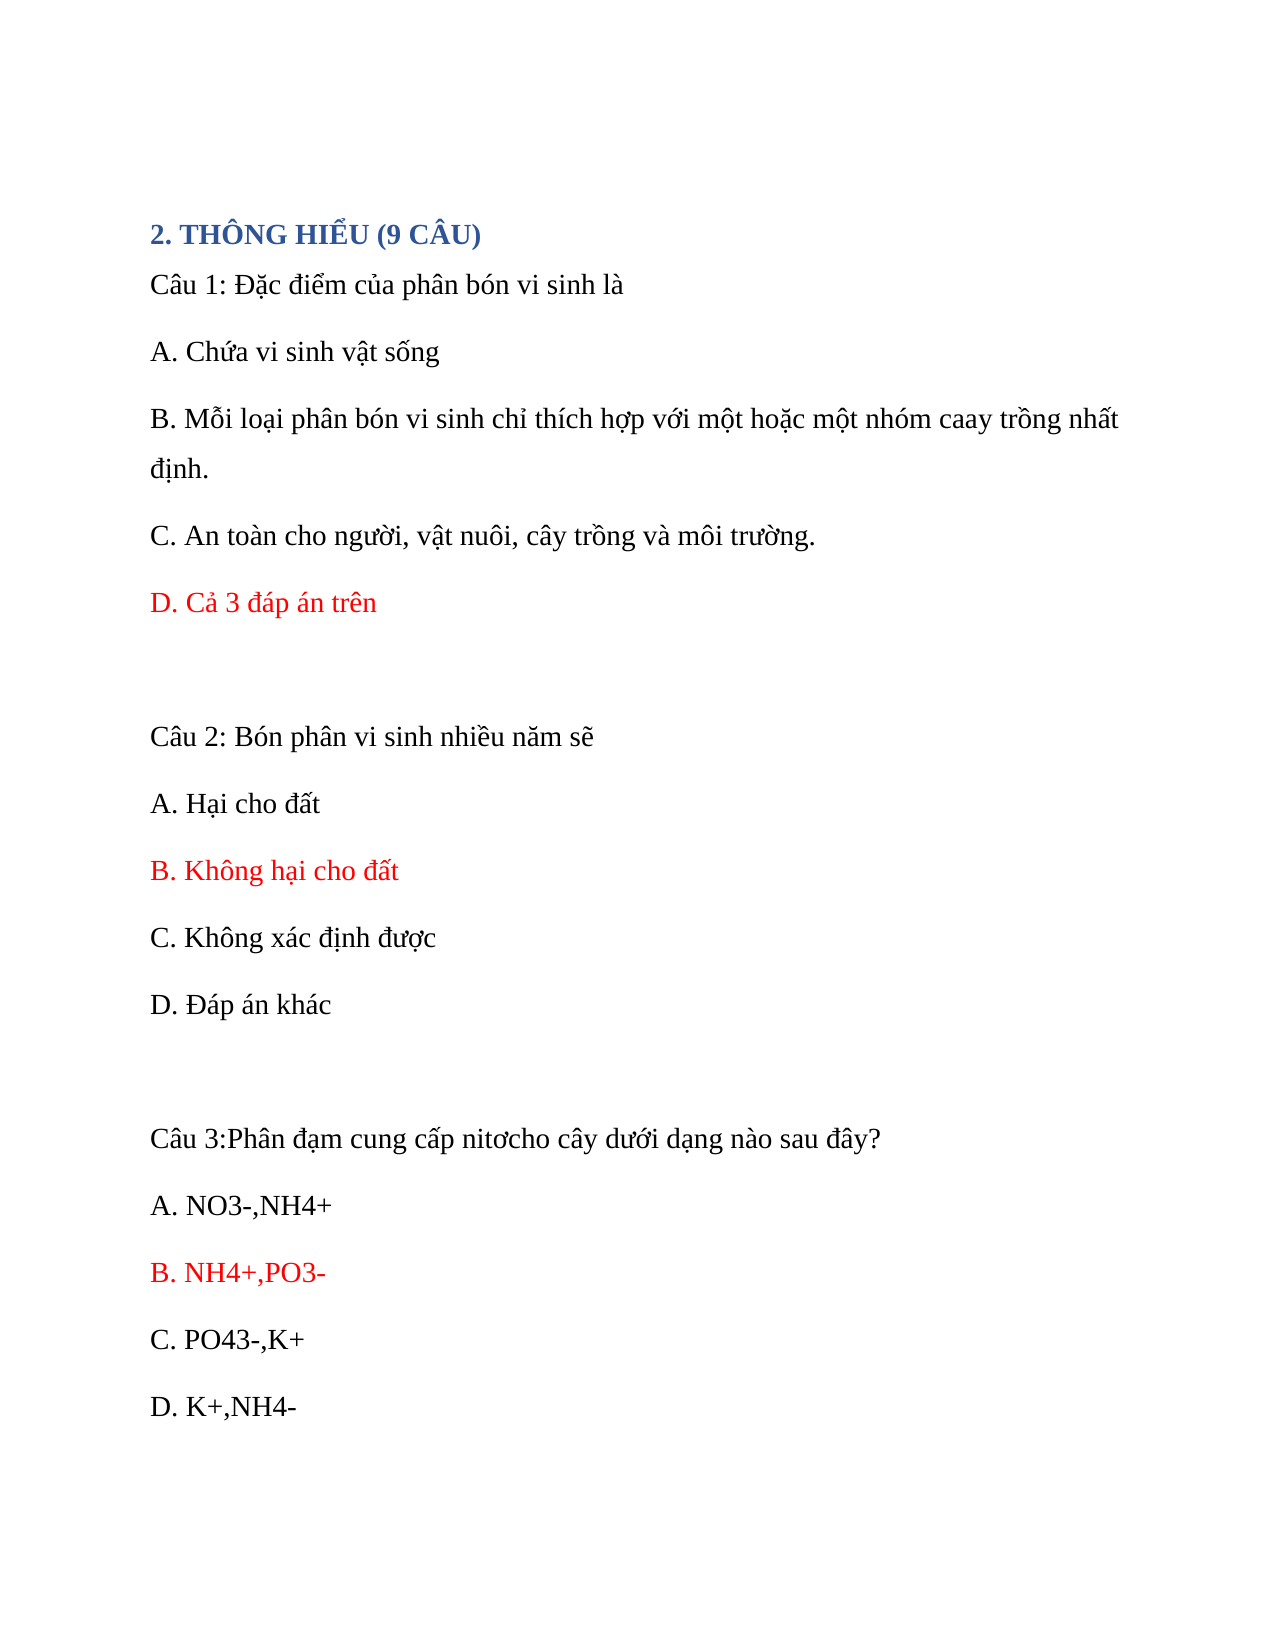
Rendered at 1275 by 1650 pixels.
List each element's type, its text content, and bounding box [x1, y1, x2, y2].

text B. NH4+,PO3- [150, 1255, 1125, 1289]
text C. PO43-,K+ [150, 1322, 1125, 1356]
text A. Hại cho đất [150, 786, 1125, 820]
text Câu 2: Bón phân vi sinh nhiều năm sẽ [150, 719, 1125, 753]
text Câu 3:Phân đạm cung cấp nitơcho cây dưới dạng nào sau đây? [150, 1121, 1125, 1155]
subtitle 2. THÔNG HIỂU (9 CÂU) [150, 217, 1125, 251]
text D. Cả 3 đáp án trên [150, 586, 1125, 619]
text C. Không xác định được [150, 920, 1125, 954]
text B. Không hại cho đất [150, 853, 1125, 887]
text Câu 1: Đặc điểm của phân bón vi sinh là [150, 267, 1125, 301]
text C. An toàn cho người, vật nuôi, cây trồng và môi trường. [150, 518, 1125, 552]
text A. Chứa vi sinh vật sống [150, 334, 1125, 368]
text D. Đáp án khác [150, 987, 1125, 1021]
text D. K+,NH4- [150, 1389, 1125, 1423]
text A. NO3-,NH4+ [150, 1188, 1125, 1222]
text B. Mỗi loại phân bón vi sinh chỉ thích hợp với một hoặc một nhóm caay trồng nhất định. [150, 401, 1125, 485]
